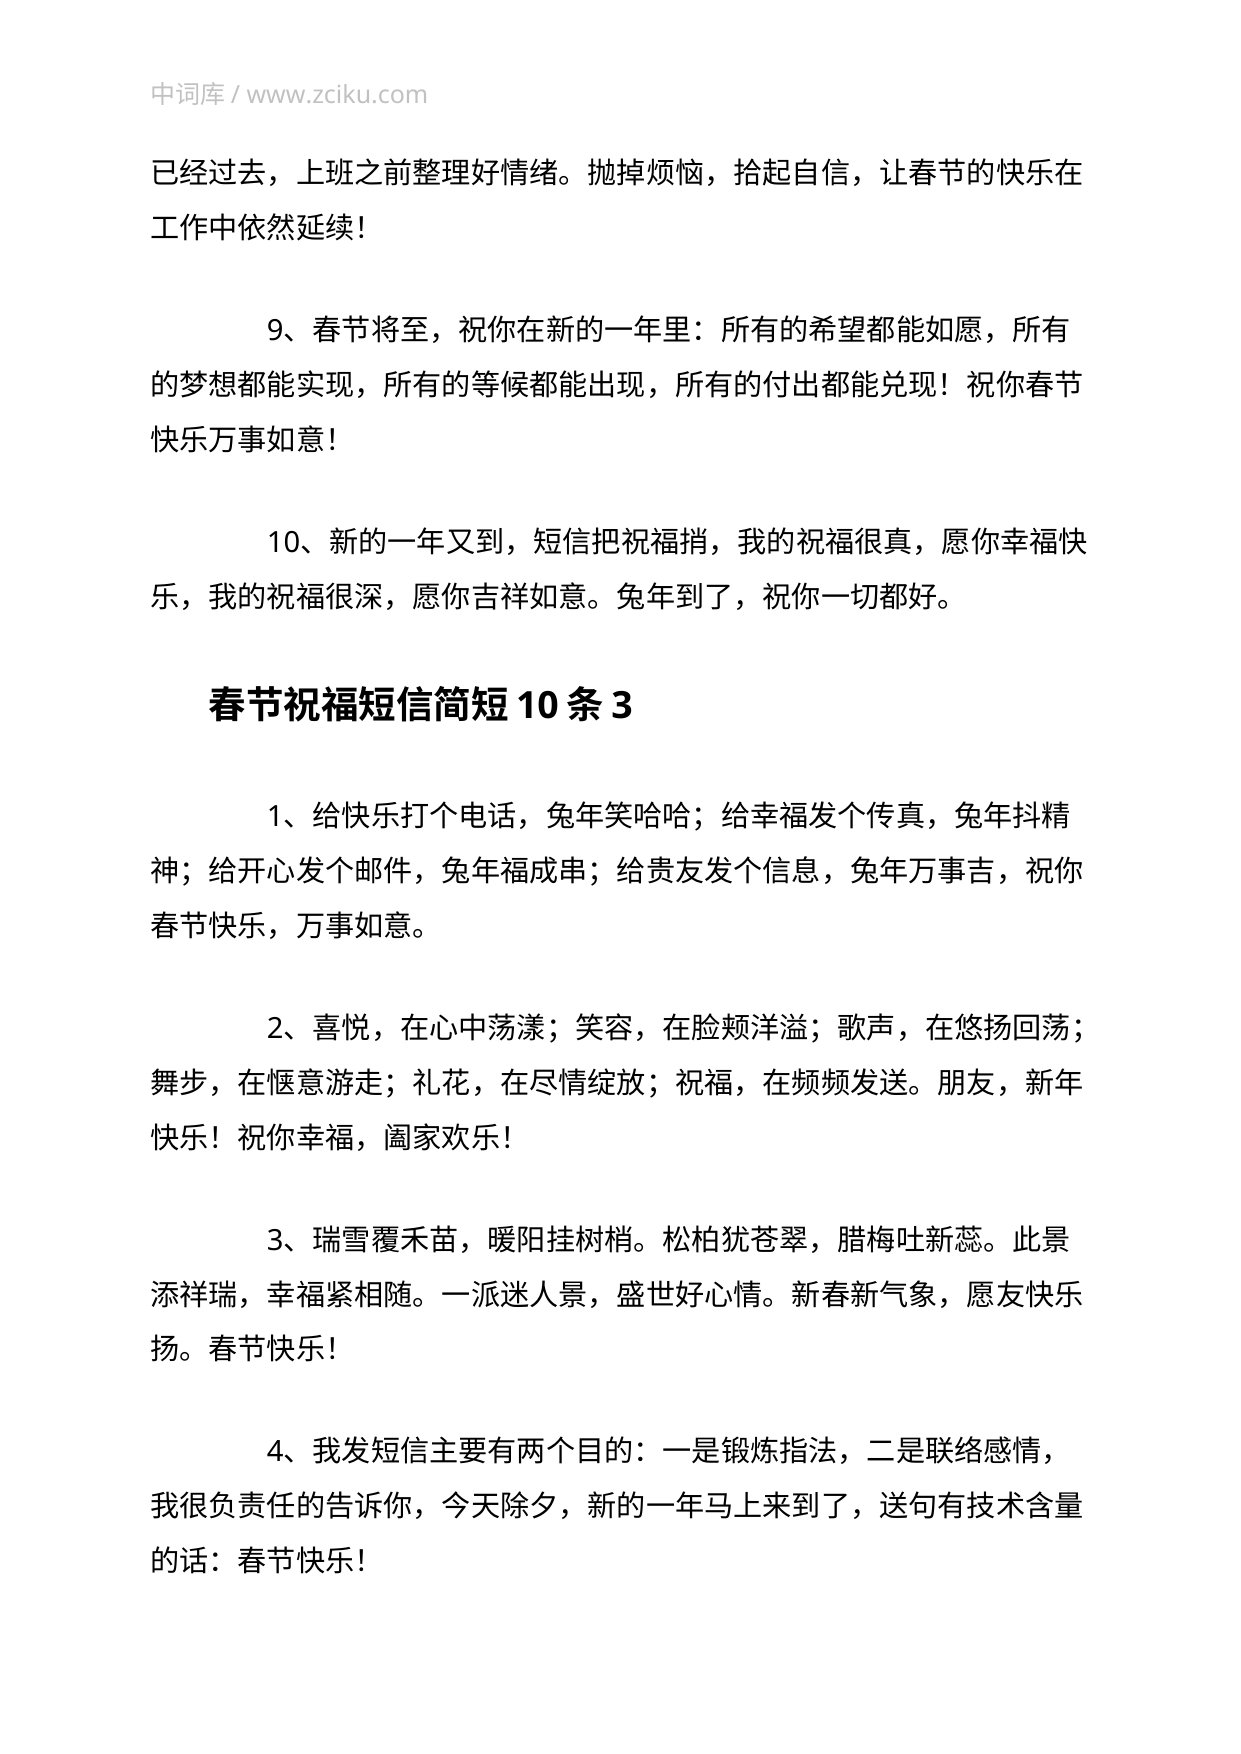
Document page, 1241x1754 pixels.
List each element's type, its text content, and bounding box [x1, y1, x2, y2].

text 1、给快乐打个电话，兔年笑哈哈；给幸福发个传真，兔年抖精神；给开心发个邮件，兔年福成串；给贵友发个信息，兔年万事吉，祝你春节快乐，万事如意。 [150, 793, 1090, 945]
text 春节祝福短信简短10条3 [150, 675, 1090, 729]
text 3、瑞雪覆禾苗，暖阳挂树梢。松柏犹苍翠，腊梅吐新蕊。此景添祥瑞，幸福紧相随。一派迷人景，盛世好心情。新春新气象，愿友快乐扬。春节快乐！ [150, 1216, 1090, 1368]
text 10、新的一年又到，短信把祝福捎，我的祝福很真，愿你幸福快乐，我的祝福很深，愿你吉祥如意。兔年到了，祝你一切都好。 [150, 518, 1090, 616]
text 2、喜悦，在心中荡漾；笑容，在脸颊洋溢；歌声，在悠扬回荡；舞步，在惬意游走；礼花，在尽情绽放；祝福，在频频发送。朋友，新年快乐！祝你幸福，阖家欢乐！ [150, 1004, 1090, 1157]
text 4、我发短信主要有两个目的：一是锻炼指法，二是联络感情，我很负责任的告诉你，今天除夕，新的一年马上来到了，送句有技术含量的话：春节快乐！ [150, 1428, 1090, 1580]
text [150, 150, 1090, 247]
text 9、春节将至，祝你在新的一年里：所有的希望都能如愿，所有的梦想都能实现，所有的等候都能出现，所有的付出都能兑现！祝你春节快乐万事如意！ [150, 307, 1090, 459]
